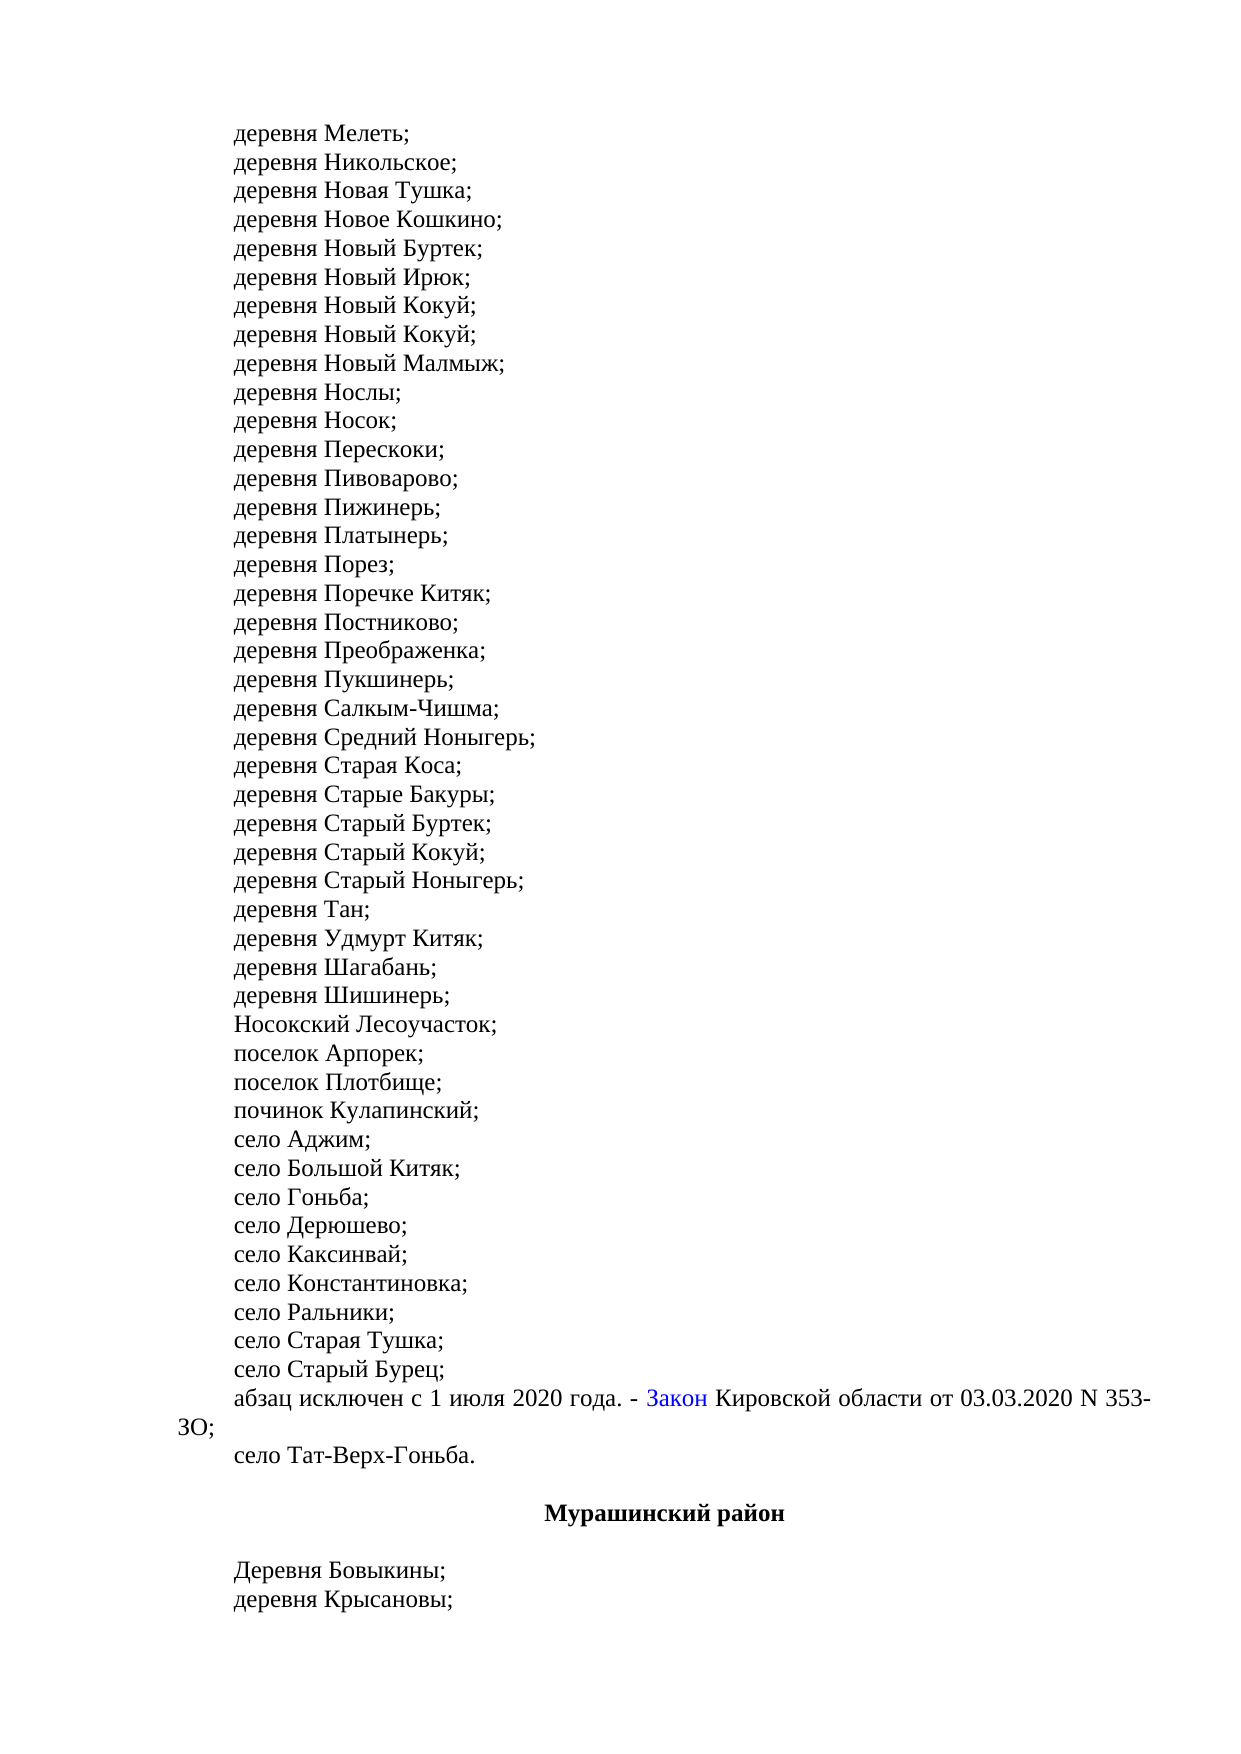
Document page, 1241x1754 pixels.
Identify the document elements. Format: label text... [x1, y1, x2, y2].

text деревня Салкым-Чишма; [177, 693, 1152, 722]
text Деревня Бовыкины; [177, 1556, 1152, 1584]
text деревня Пукшинерь; [177, 664, 1152, 693]
text деревня Старая Коса; [177, 751, 1152, 779]
text деревня Новое Кошкино; [177, 204, 1152, 233]
text деревня Порез; [177, 549, 1152, 578]
text деревня Постниково; [177, 607, 1152, 636]
text деревня Платынерь; [177, 521, 1152, 549]
text село Большой Китяк; [177, 1153, 1152, 1182]
text деревня Мелеть; [177, 118, 1152, 147]
text село Константиновка; [177, 1268, 1152, 1297]
text поселок Плотбище; [177, 1067, 1152, 1096]
text деревня Носок; [177, 406, 1152, 434]
text деревня Никольское; [177, 147, 1152, 176]
text село Дерюшево; [177, 1211, 1152, 1239]
text деревня Старый Ноныгерь; [177, 866, 1152, 894]
text деревня Старые Бакуры; [177, 779, 1152, 808]
text село Старый Бурец; [177, 1354, 1152, 1383]
text деревня Нослы; [177, 377, 1152, 406]
text деревня Новый Буртек; [177, 233, 1152, 262]
text село Аджим; [177, 1124, 1152, 1153]
text деревня Пивоварово; [177, 463, 1152, 492]
text Носокский Лесоучасток; [177, 1009, 1152, 1038]
text деревня Новая Тушка; [177, 176, 1152, 204]
text деревня Преображенка; [177, 636, 1152, 664]
text поселок Арпорек; [177, 1038, 1152, 1067]
text деревня Новый Малмыж; [177, 348, 1152, 377]
text деревня Удмурт Китяк; [177, 923, 1152, 952]
text деревня Средний Ноныгерь; [177, 722, 1152, 751]
text село Старая Тушка; [177, 1326, 1152, 1354]
text починок Кулапинский; [177, 1096, 1152, 1124]
text деревня Шагабань; [177, 952, 1152, 981]
text деревня Крысановы; [177, 1584, 1152, 1613]
text деревня Перескоки; [177, 434, 1152, 463]
text деревня Старый Кокуй; [177, 837, 1152, 866]
text село Ральники; [177, 1297, 1152, 1326]
text село Гоньба; [177, 1182, 1152, 1211]
text деревня Новый Кокуй; [177, 319, 1152, 348]
text абзац исключен с 1 июля 2020 года. - Закон Кировской области от 03.03.2020 N 353-ЗО; [177, 1383, 1152, 1441]
text деревня Новый Ирюк; [177, 262, 1152, 291]
text деревня Новый Кокуй; [177, 291, 1152, 319]
text деревня Пижинерь; [177, 492, 1152, 521]
text деревня Старый Буртек; [177, 808, 1152, 837]
text деревня Поречке Китяк; [177, 578, 1152, 607]
title Мурашинский район [177, 1498, 1152, 1527]
text деревня Шишинерь; [177, 981, 1152, 1009]
text деревня Тан; [177, 894, 1152, 923]
text село Каксинвай; [177, 1239, 1152, 1268]
text село Тат-Верх-Гоньба. [177, 1441, 1152, 1469]
